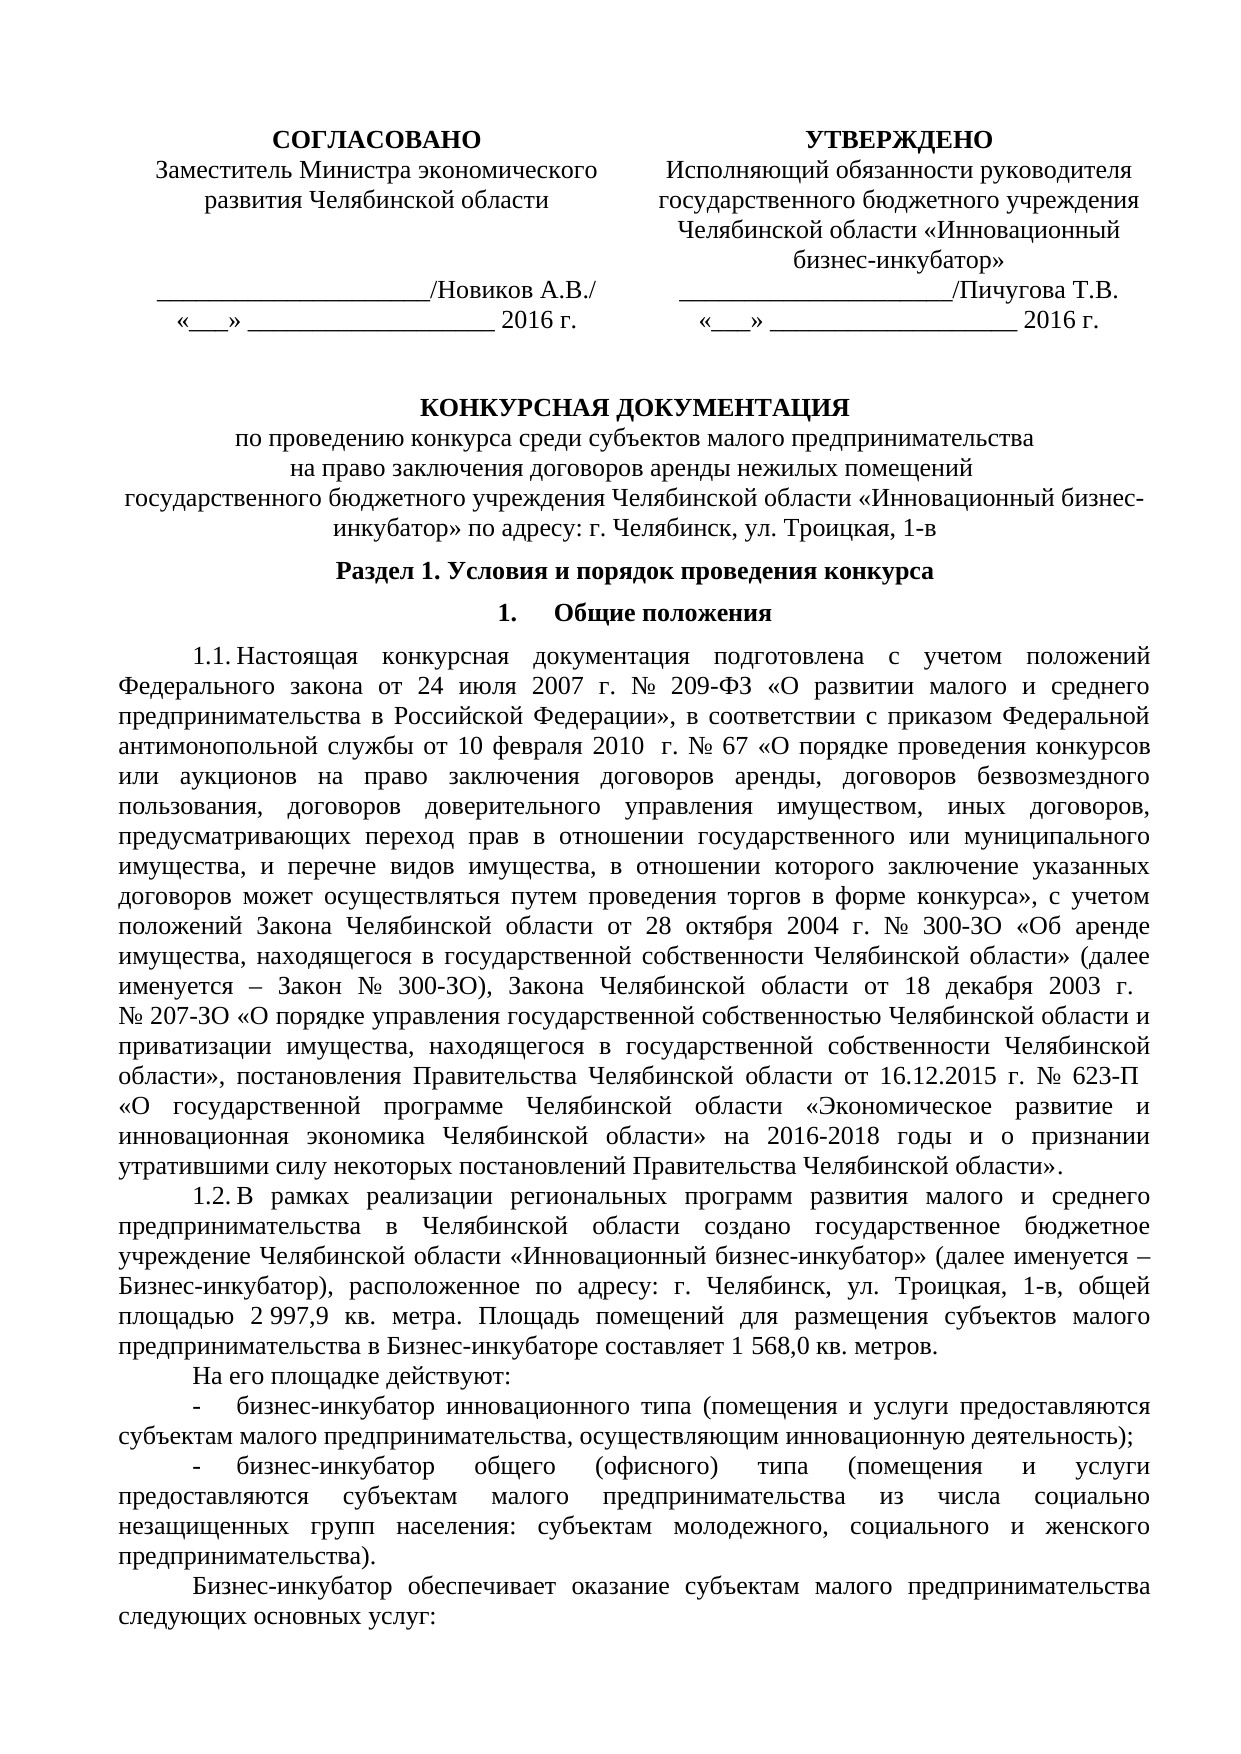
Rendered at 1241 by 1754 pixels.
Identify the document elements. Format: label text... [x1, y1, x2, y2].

text 1. Общие положения [118, 597, 1152, 627]
text 1.2. В рамках реализации региональных программ развития малого и среднего предпринимательства в Челябинской области создано государственное бюджетное учреждение Челябинской области «Инновационный бизнес-инкубатор» (далее именуется – Бизнес-инкубатор), расположенное по адресу: г. Челябинск, ул. Троицкая, 1-в, общей площадью 2 997,9 кв. метра. Площадь помещений для размещения субъектов малого предпринимательства в Бизнес-инкубаторе составляет 1 568,0 кв. метров. [118, 1180, 1152, 1360]
table_header Согласовано Заместитель Министра экономического развития Челябинской области _____________________/Новиков А.В./ «___» ___________________ 2016 г. [118, 124, 635, 364]
text на право заключения договоров аренды нежилых помещений государственного бюджетного учреждения Челябинской области «Инновационный бизнес-инкубатор» по адресу: г. Челябинск, ул. Троицкая, 1-в [118, 452, 1152, 542]
text - бизнес-инкубатор общего (офисного) типа (помещения и услуги предоставляются субъектам малого предпринимательства из числа социально незащищенных групп населения: субъектам молодежного, социального и женского предпринимательства). [118, 1450, 1152, 1570]
text Конкурсная документация [118, 392, 1152, 422]
subtitle 1.1. Настоящая конкурсная документация подготовлена с учетом положений Федерального закона от 24 июля . № 209-ФЗ «О развитии малого и среднего предпринимательства в Российской Федерации», в соответствии с приказом Федеральной антимонопольной службы от 10 февраля 2010 г. № 67 «О порядке проведения конкурсов или аукционов на право заключения договоров аренды, договоров безвозмездного пользования, договоров доверительного управления имуществом, иных договоров, предусматривающих переход прав в отношении государственного или муниципального имущества, и перечне видов имущества, в отношении которого заключение указанных договоров может осуществляться путем проведения торгов в форме конкурса», с учетом положений Закона Челябинской области от 28 октября . № 300-ЗО «Об аренде имущества, находящегося в государственной собственности Челябинской области» (далее именуется – Закон № 300-ЗО), Закона Челябинской области от 18 декабря . № 207-ЗО «О порядке управления государственной собственностью Челябинской области и приватизации имущества, находящегося в государственной собственности Челябинской области», постановления Правительства Челябинской области от 16.12.2015 г. № 623-П «О государственной программе Челябинской области «Экономическое развитие и инновационная экономика Челябинской области» на 2016-2018 годы и о признании утратившими силу некоторых постановлений Правительства Челябинской области». [118, 640, 1152, 1180]
text по проведению конкурса среди субъектов малого предпринимательства [118, 422, 1152, 452]
text Бизнес-инкубатор обеспечивает оказание субъектам малого предпринимательства следующих основных услуг: [118, 1570, 1152, 1630]
text - бизнес-инкубатор инновационного типа (помещения и услуги предоставляются субъектам малого предпринимательства, осуществляющим инновационную деятельность); [118, 1390, 1152, 1450]
text На его площадке действуют: [118, 1360, 1152, 1390]
text Раздел 1. Условия и порядок проведения конкурса [118, 555, 1152, 585]
table_header Утверждено Исполняющий обязанности руководителя государственного бюджетного учреждения Челябинской области «Инновационный бизнес-инкубатор» _____________________/Пичугова Т.В. «___» ___________________ 2016 г. [635, 124, 1163, 364]
